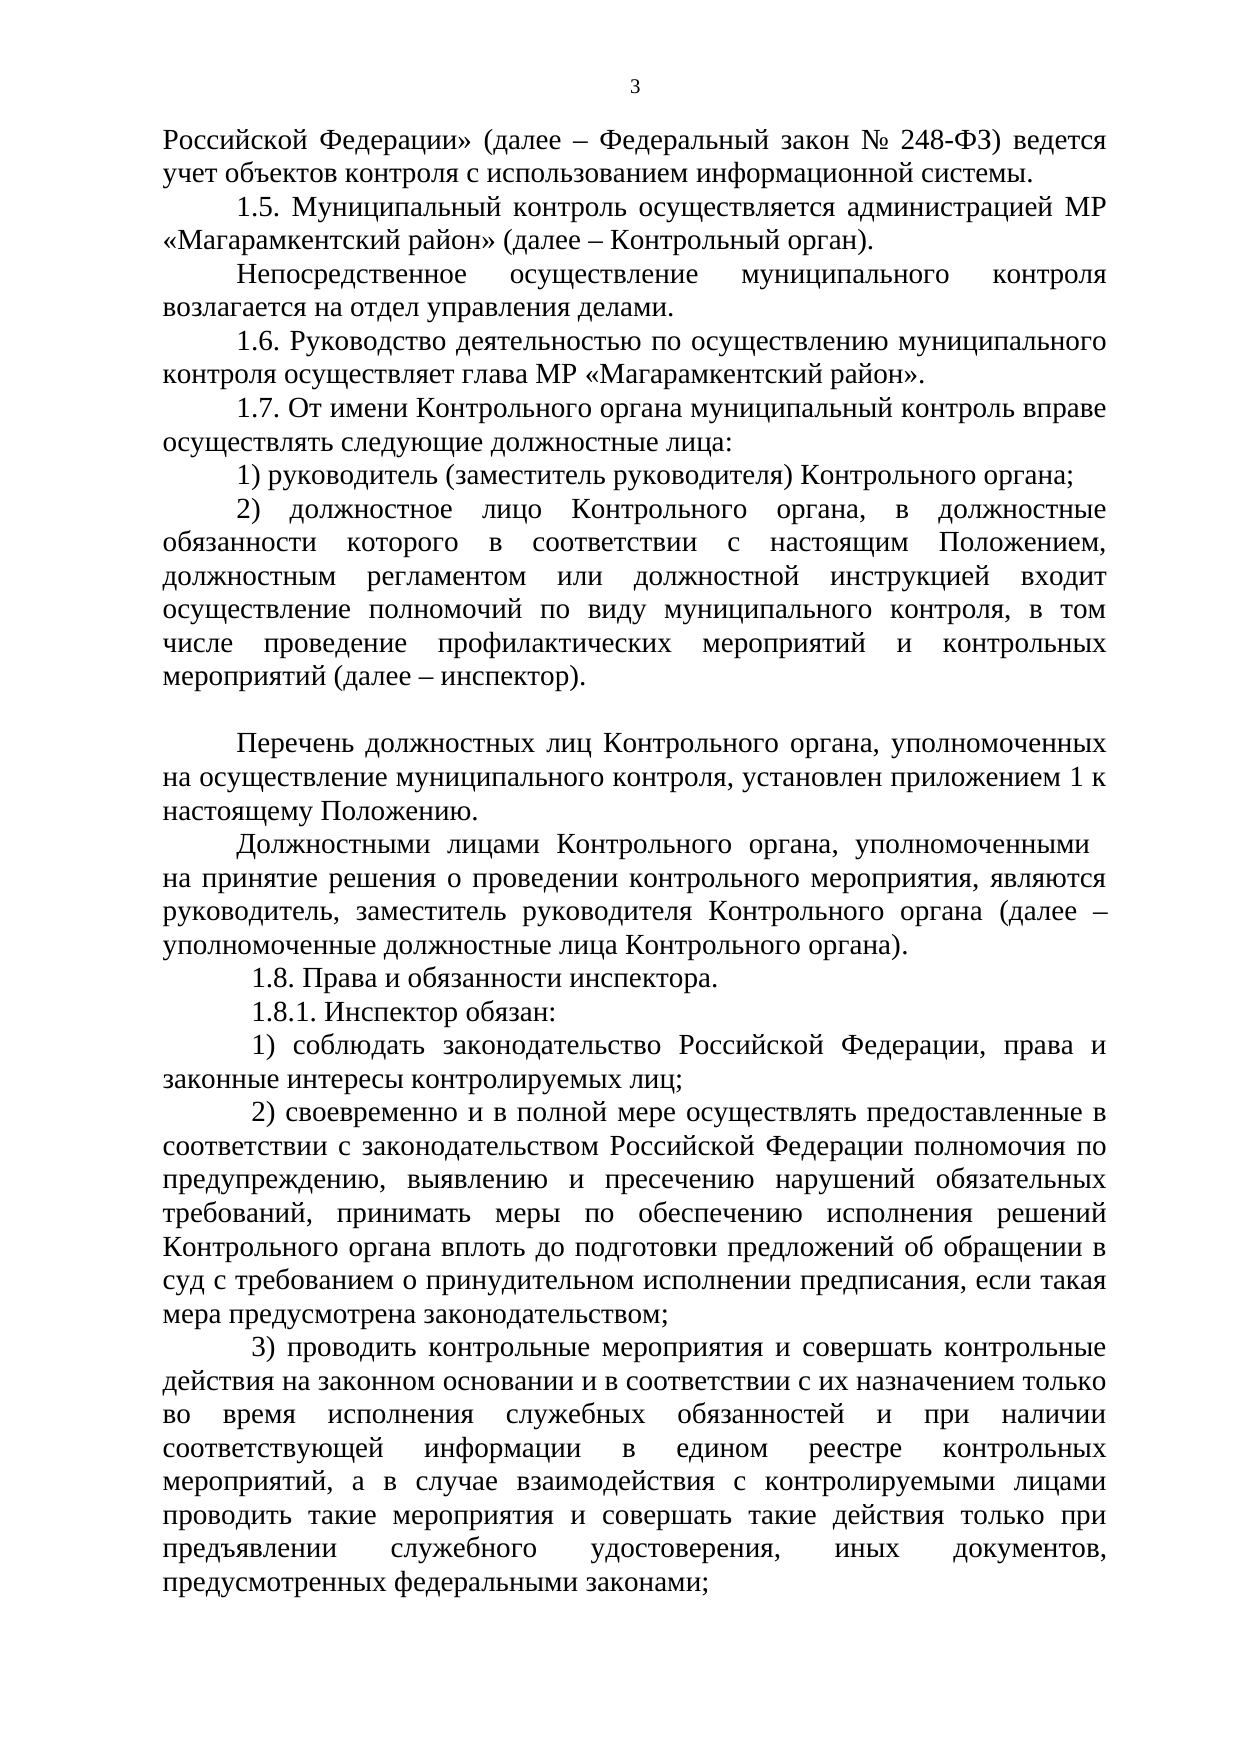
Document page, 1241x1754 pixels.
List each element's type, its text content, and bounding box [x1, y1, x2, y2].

list Непосредственное осуществление муниципального контроля возлагается на отдел управления делами. [162, 256, 1107, 323]
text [162, 122, 1107, 189]
list 1) соблюдать законодательство Российской Федерации, права и законные интересы контролируемых лиц; [162, 1027, 1107, 1094]
list 1.5. Муниципальный контроль осуществляется администрацией МР «Магарамкентский район» (далее – Контрольный орган). [162, 189, 1107, 256]
text 1) руководитель (заместитель руководителя) Контрольного органа; [162, 457, 1107, 491]
list 1.8. Права и обязанности инспектора. [162, 960, 1107, 994]
text Перечень должностных лиц Контрольного органа, уполномоченных на осуществление муниципального контроля, установлен приложением 1 к настоящему Положению. [162, 726, 1107, 826]
list 1.7. От имени Контрольного органа муниципальный контроль вправе осуществлять следующие должностные лица: [162, 390, 1107, 457]
text 2) должностное лицо Контрольного органа, в должностные обязанности которого в соответствии с настоящим Положением, должностным регламентом или должностной инструкцией входит осуществление полномочий по виду муниципального контроля, в том числе проведение профилактических мероприятий и контрольных мероприятий (далее – инспектор). [162, 491, 1107, 692]
list 3) проводить контрольные мероприятия и совершать контрольные действия на законном основании и в соответствии с их назначением только во время исполнения служебных обязанностей и при наличии соответствующей информации в едином реестре контрольных мероприятий, а в случае взаимодействия с контролируемыми лицами проводить такие мероприятия и совершать такие действия только при предъявлении служебного удостоверения, иных документов, предусмотренных федеральными законами; [162, 1329, 1107, 1598]
text Должностными лицами Контрольного органа, уполномоченными на принятие решения о проведении контрольного мероприятия, являются руководитель, заместитель руководителя Контрольного органа (далее – уполномоченные должностные лица Контрольного органа). [162, 826, 1107, 960]
list 1.6. Руководство деятельностью по осуществлению муниципального контроля осуществляет глава МР «Магарамкентский район». [162, 323, 1107, 390]
list 1.8.1. Инспектор обязан: [162, 994, 1107, 1027]
list 2) своевременно и в полной мере осуществлять предоставленные в соответствии с законодательством Российской Федерации полномочия по предупреждению, выявлению и пресечению нарушений обязательных требований, принимать меры по обеспечению исполнения решений Контрольного органа вплоть до подготовки предложений об обращении в суд с требованием о принудительном исполнении предписания, если такая мера предусмотрена законодательством; [162, 1094, 1107, 1329]
